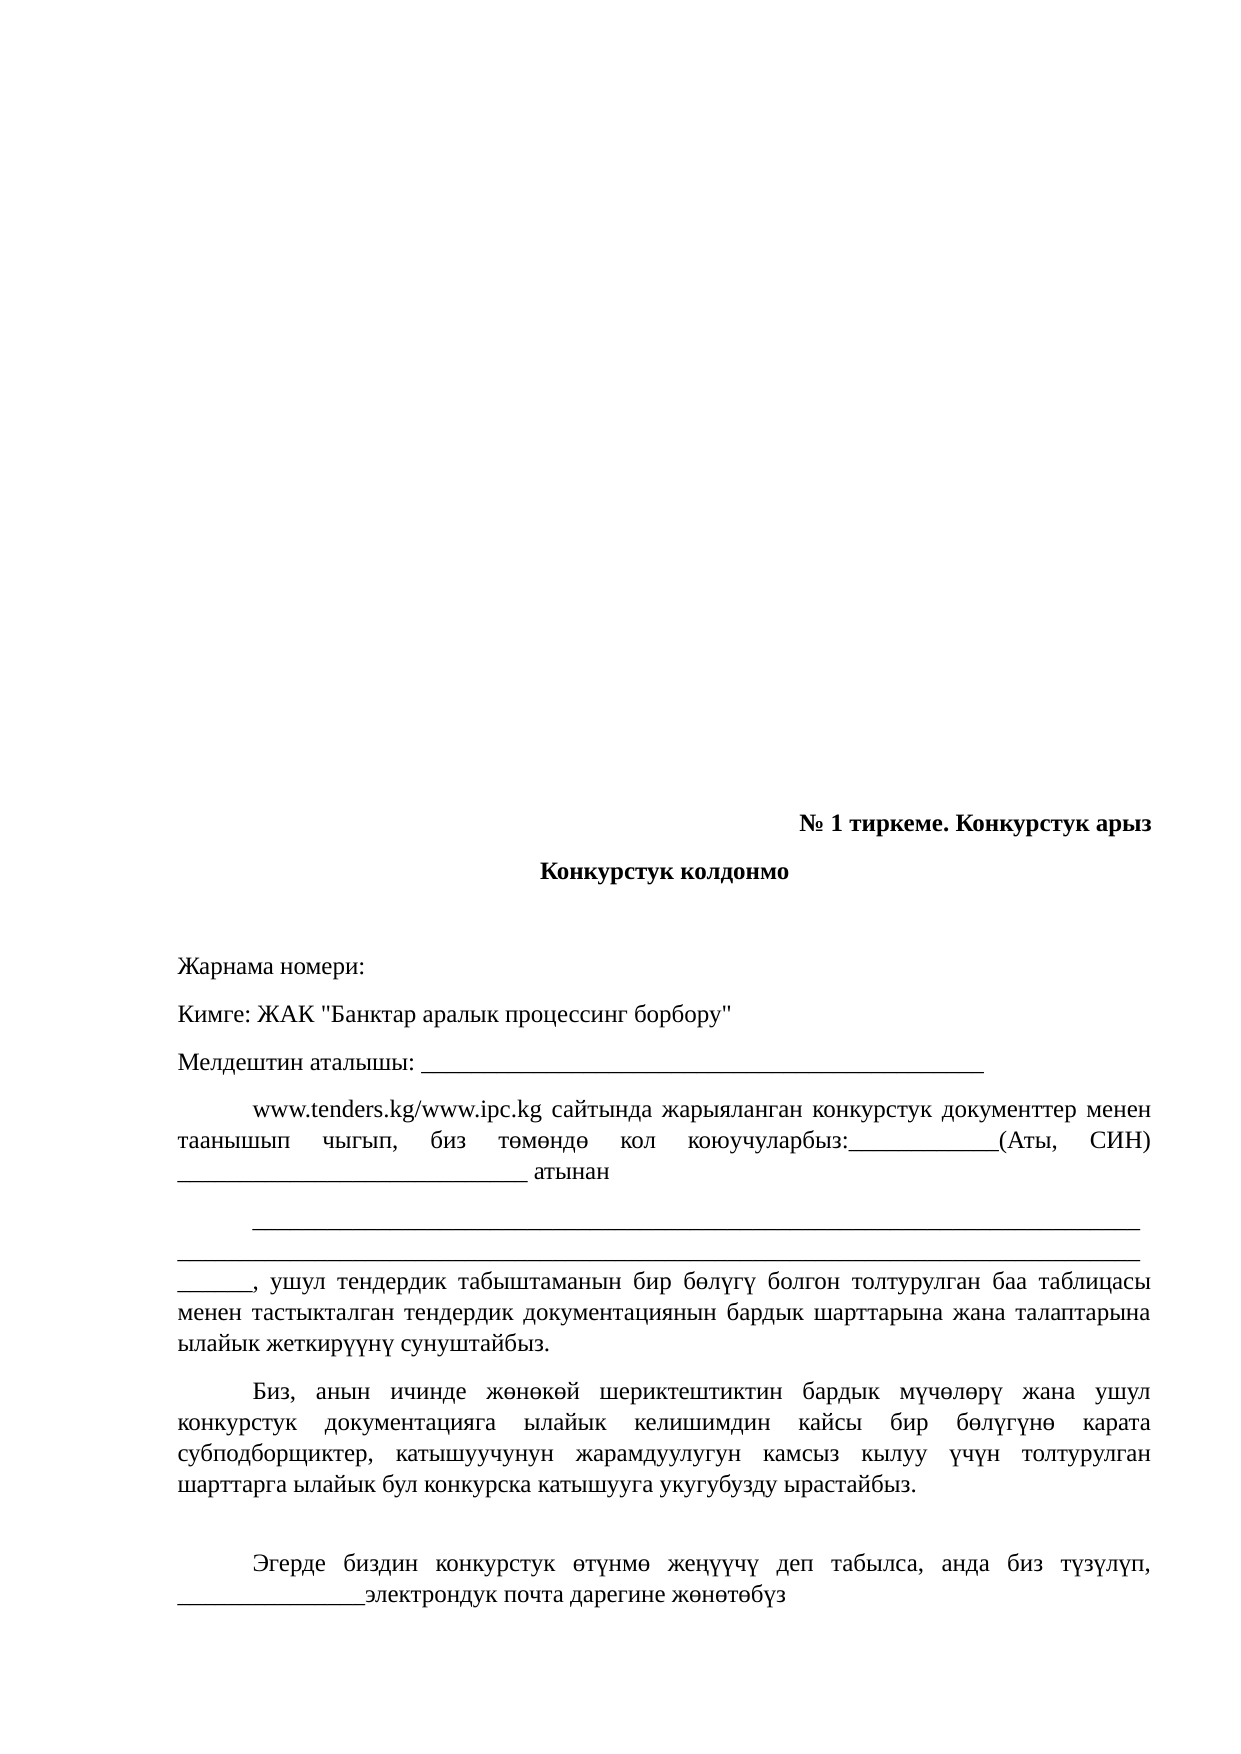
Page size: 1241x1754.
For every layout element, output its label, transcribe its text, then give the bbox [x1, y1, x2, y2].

text Биз, анын ичинде жөнөкөй шериктештиктин бардык мүчөлөрү жана ушул конкурстук документацияга ылайык келишимдин кайсы бир бөлүгүнө карата субподборщиктер, катышуучунун жарамдуулугун камсыз кылуу үчүн толтурулган шарттарга ылайык бул конкурска катышууга укугубузду ырастайбыз. [177, 1376, 1152, 1529]
text Кимге: ЖАК "Банктар аралык процессинг борбору" [177, 999, 1152, 1028]
text __________________________________________________________________________________________________________________________________________________________, ушул тендердик табыштаманын бир бөлүгү болгон толтурулган баа таблицасы менен тастыкталган тендердик документациянын бардык шарттарына жана талаптарына ылайык жеткирүүнү сунуштайбыз. [177, 1204, 1152, 1357]
text www.tenders.kg/www.ipc.kg сайтында жарыяланган конкурстук документтер менен таанышып чыгып, биз төмөндө кол коюучуларбыз:____________(Аты, СИН) ____________________________ атынан [177, 1094, 1152, 1185]
text № 1 тиркеме. Конкурстук арыз [177, 808, 1152, 837]
text Конкурстук колдонмо [177, 856, 1152, 884]
text Эгерде биздин конкурстук өтүнмө жеңүүчү деп табылса, анда биз түзүлүп, _______________электрондук почта дарегине жөнөтөбүз [177, 1548, 1152, 1608]
text Жарнама номери: [177, 951, 1152, 980]
text Мелдештин аталышы: _____________________________________________ [177, 1047, 1152, 1075]
